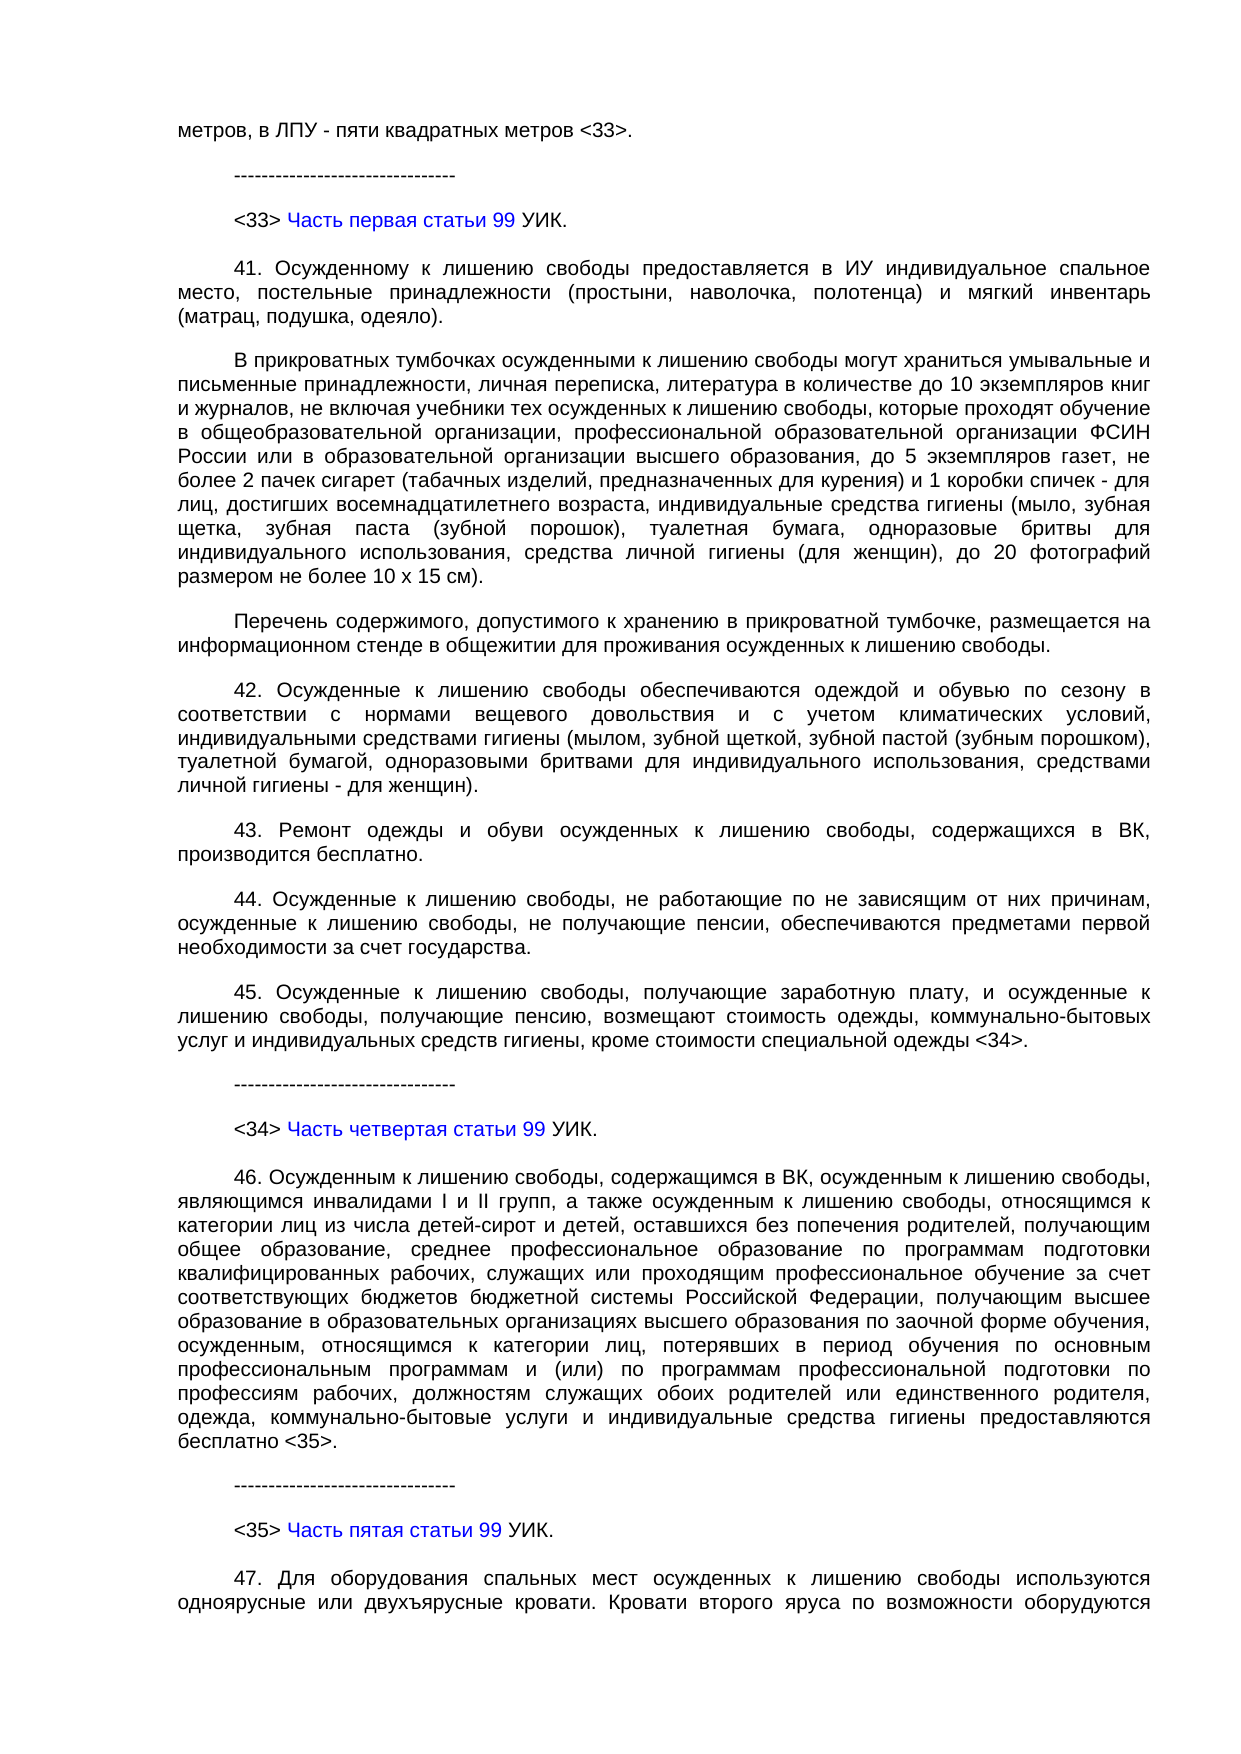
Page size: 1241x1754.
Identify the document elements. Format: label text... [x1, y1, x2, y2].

text <34> Часть четвертая статьи 99 УИК. [177, 1117, 1152, 1141]
text 42. Осужденные к лишению свободы обеспечиваются одеждой и обувью по сезону в соответствии с нормами вещевого довольствия и с учетом климатических условий, индивидуальными средствами гигиены (мылом, зубной щеткой, зубной пастой (зубным порошком), туалетной бумагой, одноразовыми бритвами для индивидуального использования, средствами личной гигиены - для женщин). [177, 677, 1152, 797]
text 45. Осужденные к лишению свободы, получающие заработную плату, и осужденные к лишению свободы, получающие пенсию, возмещают стоимость одежды, коммунально-бытовых услуг и индивидуальных средств гигиены, кроме стоимости специальной одежды <34>. [177, 979, 1152, 1051]
text <33> Часть первая статьи 99 УИК. [177, 208, 1152, 232]
text 43. Ремонт одежды и обуви осужденных к лишению свободы, содержащихся в ВК, производится бесплатно. [177, 818, 1152, 866]
text -------------------------------- [177, 1072, 1152, 1096]
text В прикроватных тумбочках осужденными к лишению свободы могут храниться умывальные и письменные принадлежности, личная переписка, литература в количестве до 10 экземпляров книг и журналов, не включая учебники тех осужденных к лишению свободы, которые проходят обучение в общеобразовательной организации, профессиональной образовательной организации ФСИН России или в образовательной организации высшего образования, до 5 экземпляров газет, не более 2 пачек сигарет (табачных изделий, предназначенных для курения) и 1 коробки спичек - для лиц, достигших восемнадцатилетнего возраста, индивидуальные средства гигиены (мыло, зубная щетка, зубная паста (зубной порошок), туалетная бумага, одноразовые бритвы для индивидуального использования, средства личной гигиены (для женщин), до 20 фотографий размером не более 10 x 15 см). [177, 348, 1152, 588]
text <35> Часть пятая статьи 99 УИК. [177, 1518, 1152, 1542]
text 41. Осужденному к лишению свободы предоставляется в ИУ индивидуальное спальное место, постельные принадлежности (простыни, наволочка, полотенца) и мягкий инвентарь (матрац, подушка, одеяло). [177, 256, 1152, 327]
text -------------------------------- [177, 1473, 1152, 1497]
text -------------------------------- [177, 163, 1152, 187]
text 46. Осужденным к лишению свободы, содержащимся в ВК, осужденным к лишению свободы, являющимся инвалидами I и II групп, а также осужденным к лишению свободы, относящимся к категории лиц из числа детей-сирот и детей, оставшихся без попечения родителей, получающим общее образование, среднее профессиональное образование по программам подготовки квалифицированных рабочих, служащих или проходящим профессиональное обучение за счет соответствующих бюджетов бюджетной системы Российской Федерации, получающим высшее образование в образовательных организациях высшего образования по заочной форме обучения, осужденным, относящимся к категории лиц, потерявших в период обучения по основным профессиональным программам и (или) по программам профессиональной подготовки по профессиям рабочих, должностям служащих обоих родителей или единственного родителя, одежда, коммунально-бытовые услуги и индивидуальные средства гигиены предоставляются бесплатно <35>. [177, 1165, 1152, 1452]
text 44. Осужденные к лишению свободы, не работающие по не зависящим от них причинам, осужденные к лишению свободы, не получающие пенсии, обеспечиваются предметами первой необходимости за счет государства. [177, 887, 1152, 959]
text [177, 118, 1152, 142]
text Перечень содержимого, допустимого к хранению в прикроватной тумбочке, размещается на информационном стенде в общежитии для проживания осужденных к лишению свободы. [177, 609, 1152, 657]
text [177, 1566, 1152, 1614]
